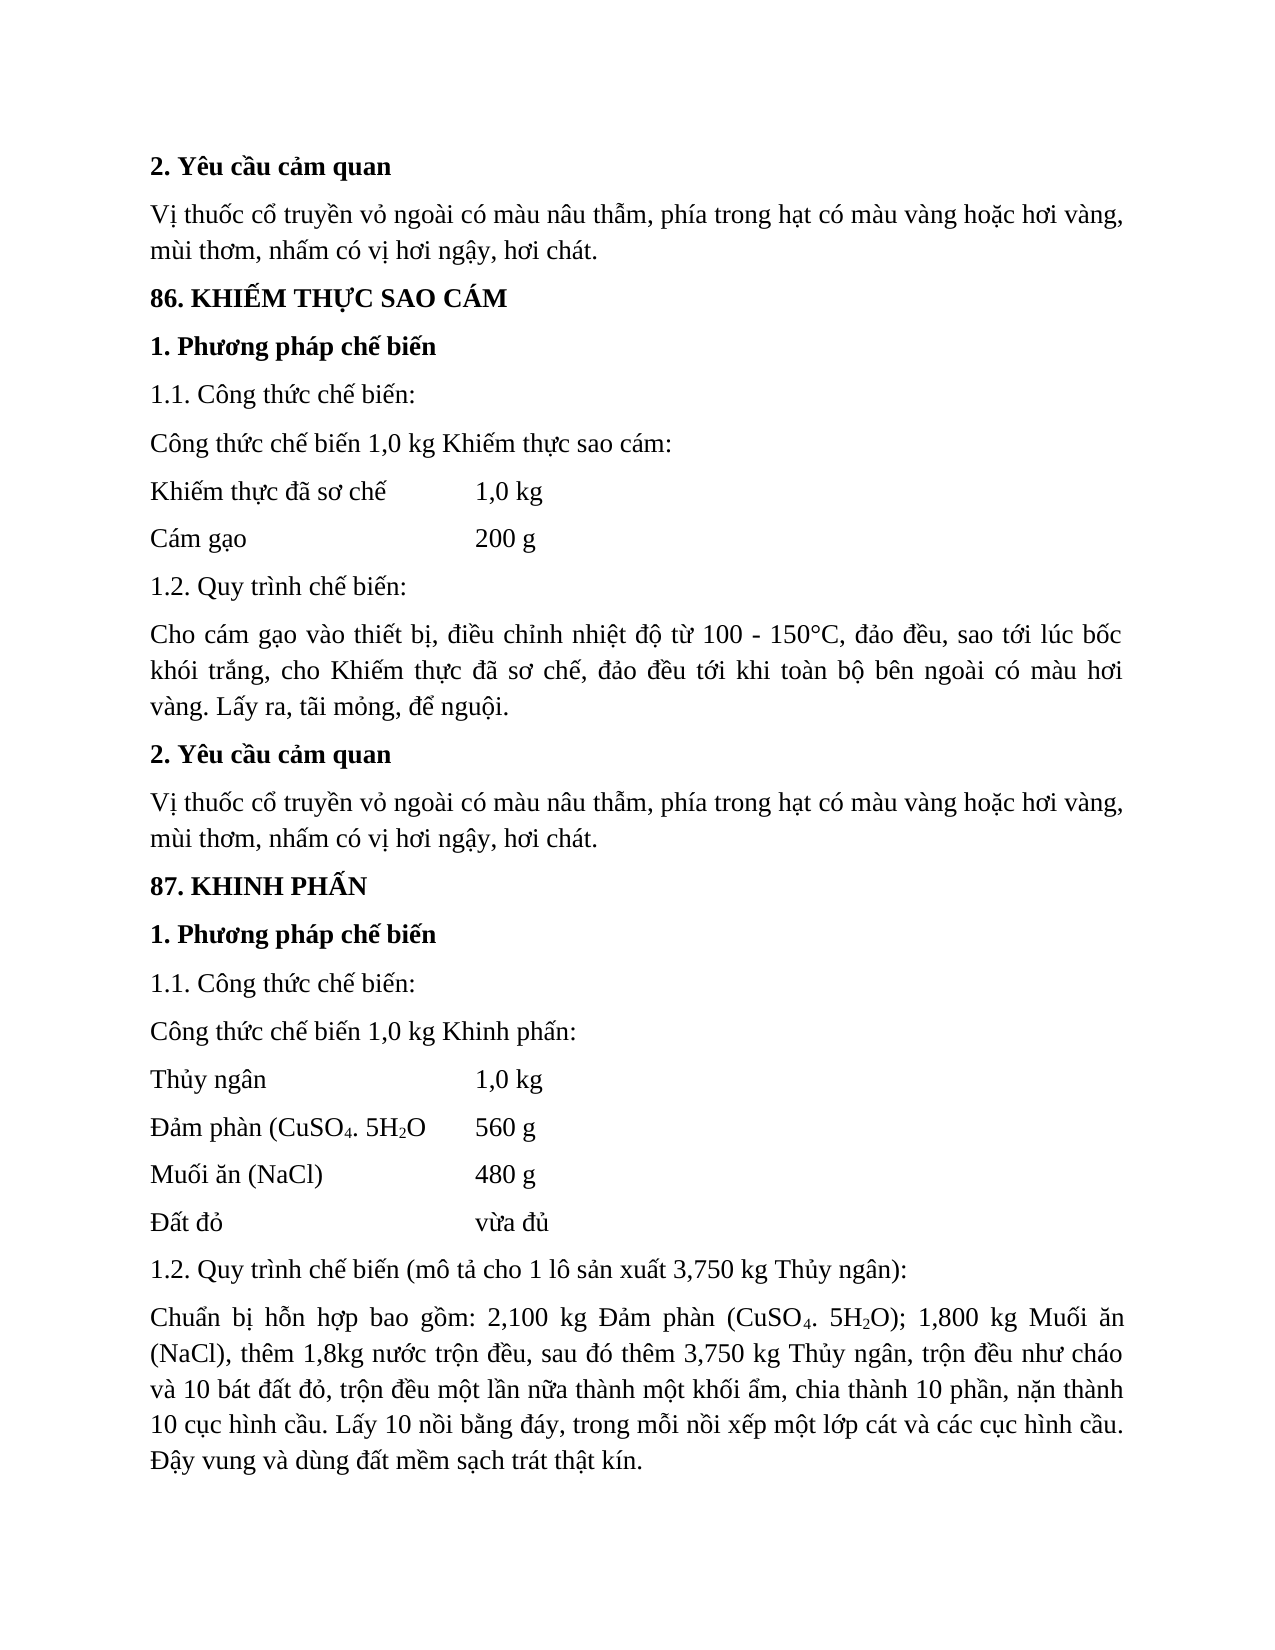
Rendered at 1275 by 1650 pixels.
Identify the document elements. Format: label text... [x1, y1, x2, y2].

text 1.1. Công thức chế biến: [150, 379, 1125, 410]
text 2. Yêu cầu cảm quan [150, 150, 1125, 181]
table_cell 560 g [475, 1098, 1125, 1146]
text Vị thuốc cổ truyền vỏ ngoài có màu nâu thẫm, phía trong hạt có màu vàng hoặc hơi vàng, mùi thơm, nhấm có vị hơi ngậy, hơi chát. [150, 198, 1125, 265]
text 86. KHIẾM THỰC SAO CÁM [150, 282, 1125, 313]
table_header 1,0 kg [475, 463, 1125, 510]
table_header Thủy ngân [150, 1051, 475, 1098]
table_cell Muối ăn (NaCl) [150, 1146, 475, 1193]
text Cho cám gạo vào thiết bị, điều chỉnh nhiệt độ từ 100 - 150°C, đảo đều, sao tới lúc bốc khói trắng, cho Khiếm thực đã sơ chế, đảo đều tới khi toàn bộ bên ngoài có màu hơi vàng. Lấy ra, tãi mỏng, để nguội. [150, 618, 1125, 721]
text Vị thuốc cổ truyền vỏ ngoài có màu nâu thẫm, phía trong hạt có màu vàng hoặc hơi vàng, mùi thơm, nhấm có vị hơi ngậy, hơi chát. [150, 786, 1125, 853]
text 1.2. Quy trình chế biến (mô tả cho 1 lô sản xuất 3,750 kg Thủy ngân): [150, 1253, 1125, 1284]
table_cell 480 g [475, 1146, 1125, 1193]
text Chuẩn bị hỗn hợp bao gồm: 2,100 kg Đảm phàn (CuSO4. 5H2O); 1,800 kg Muối ăn (NaCl), thêm 1,8kg nước trộn đều, sau đó thêm 3,750 kg Thủy ngân, trộn đều như cháo và 10 bát đất đỏ, trộn đều một lần nữa thành một khối ẩm, chia thành 10 phần, nặn thành 10 cục hình cầu. Lấy 10 nồi bằng đáy, trong mỗi nồi xếp một lớp cát và các cục hình cầu. Đậy vung và dùng đất mềm sạch trát thật kín. [150, 1301, 1125, 1475]
table_cell Cám gạo [150, 510, 475, 558]
text Công thức chế biến 1,0 kg Khiếm thực sao cám: [150, 427, 1125, 458]
text 2. Yêu cầu cảm quan [150, 738, 1125, 769]
table_header Khiếm thực đã sơ chế [150, 463, 475, 510]
table_header 1,0 kg [475, 1051, 1125, 1098]
text 1.2. Quy trình chế biến: [150, 570, 1125, 601]
table_cell vừa đủ [475, 1193, 1125, 1241]
text 87. KHINH PHẤN [150, 870, 1125, 901]
text 1.1. Công thức chế biến: [150, 967, 1125, 998]
table_cell Đảm phàn (CuSO4. 5H2O [150, 1098, 475, 1146]
text 1. Phương pháp chế biến [150, 918, 1125, 949]
text Công thức chế biến 1,0 kg Khinh phấn: [150, 1015, 1125, 1046]
table_cell Đất đỏ [150, 1193, 475, 1241]
text 1. Phương pháp chế biến [150, 330, 1125, 362]
table_cell 200 g [475, 510, 1125, 558]
